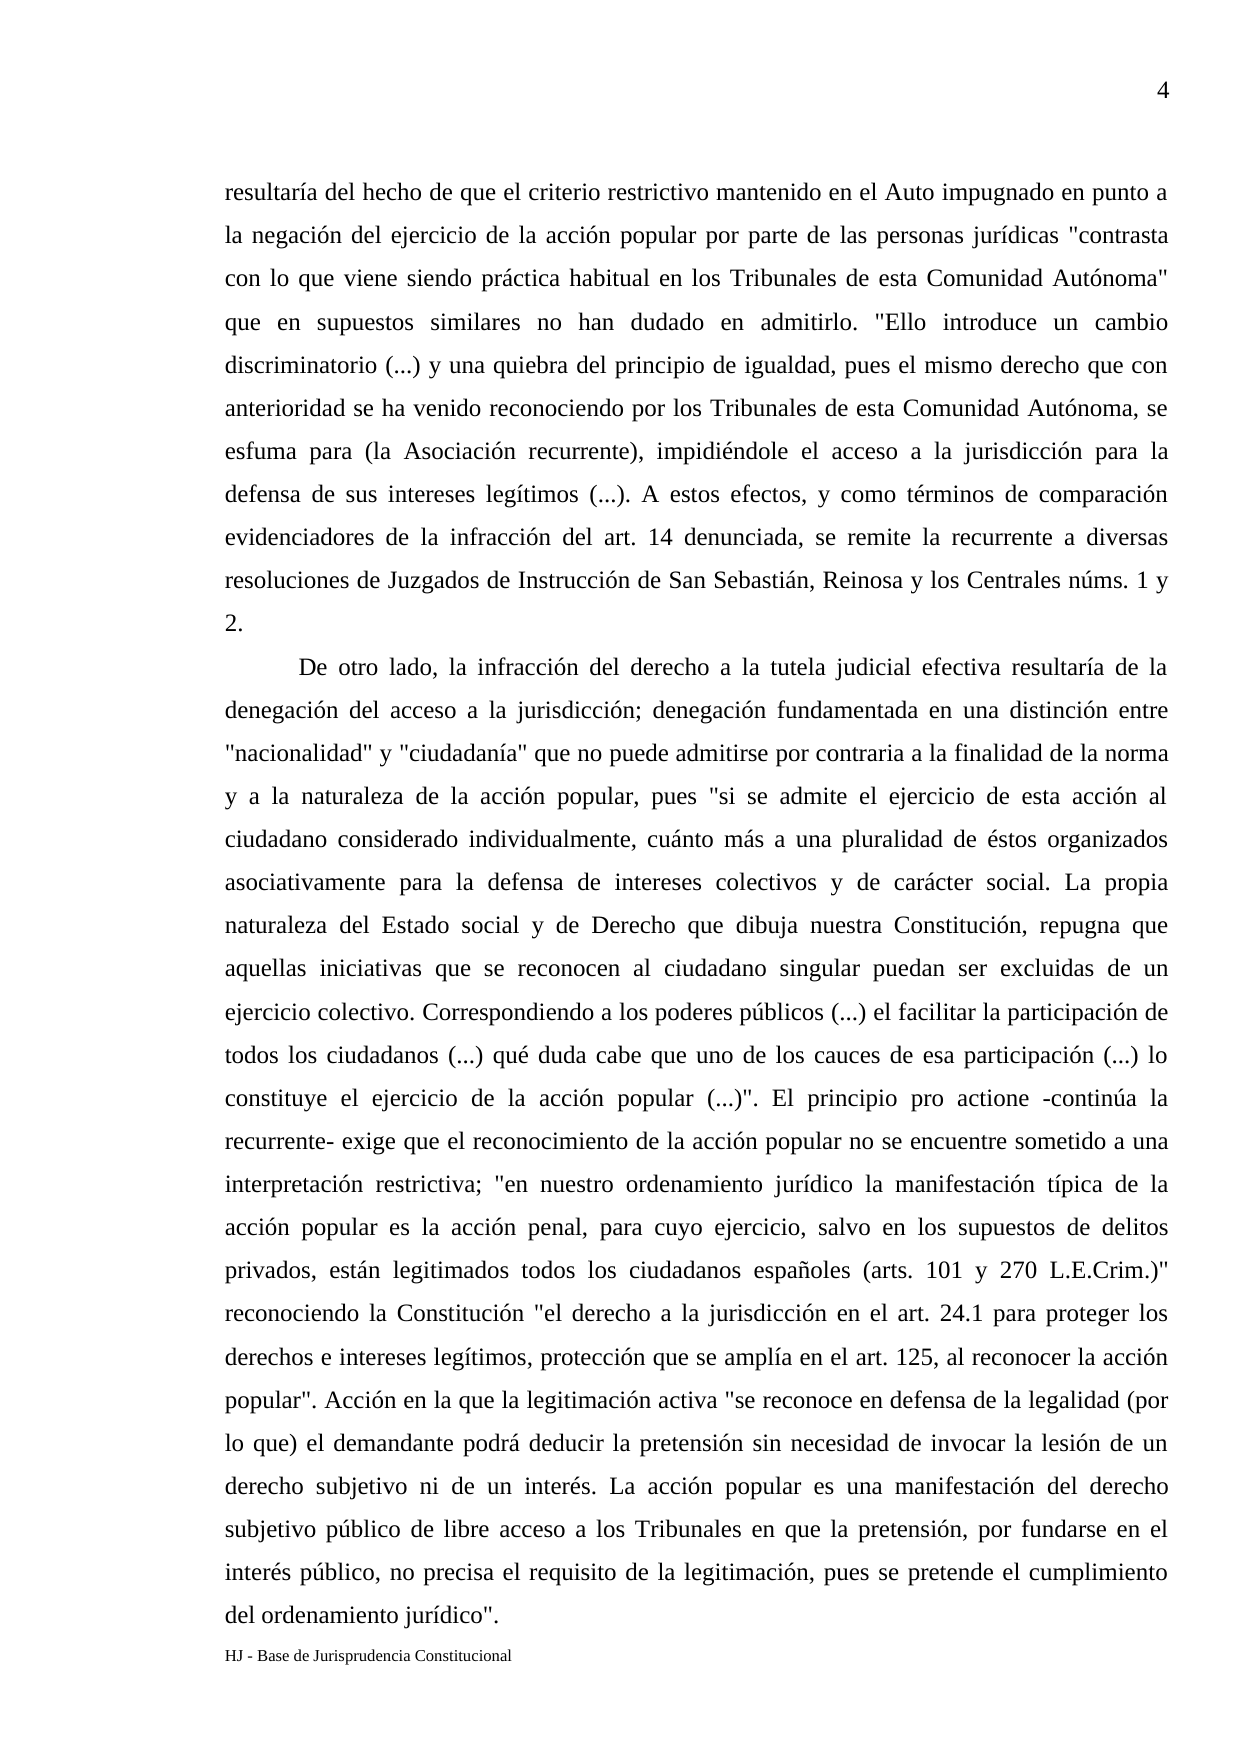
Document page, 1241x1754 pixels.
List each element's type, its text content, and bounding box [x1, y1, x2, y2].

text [224, 177, 1169, 637]
text De otro lado, la infracción del derecho a la tutela judicial efectiva resultaría de la denegación del acceso a la jurisdicción; denegación fundamentada en una distinción entre "nacionalidad" y "ciudadanía" que no puede admitirse por contraria a la finalidad de la norma y a la naturaleza de la acción popular, pues "si se admite el ejercicio de esta acción al ciudadano considerado individualmente, cuánto más a una pluralidad de éstos organizados asociativamente para la defensa de intereses colectivos y de carácter social. La propia naturaleza del Estado social y de Derecho que dibuja nuestra Constitución, repugna que aquellas iniciativas que se reconocen al ciudadano singular puedan ser excluidas de un ejercicio colectivo. Correspondiendo a los poderes públicos (...) el facilitar la participación de todos los ciudadanos (...) qué duda cabe que uno de los cauces de esa participación (...) lo constituye el ejercicio de la acción popular (...)". El principio pro actione -continúa la recurrente- exige que el reconocimiento de la acción popular no se encuentre sometido a una interpretación restrictiva; "en nuestro ordenamiento jurídico la manifestación típica de la acción popular es la acción penal, para cuyo ejercicio, salvo en los supuestos de delitos privados, están legitimados todos los ciudadanos españoles (arts. 101 y 270 L.E.Crim.)" reconociendo la Constitución "el derecho a la jurisdicción en el art. 24.1 para proteger los derechos e intereses legítimos, protección que se amplía en el art. 125, al reconocer la acción popular". Acción en la que la legitimación activa "se reconoce en defensa de la legalidad (por lo que) el demandante podrá deducir la pretensión sin necesidad de invocar la lesión de un derecho subjetivo ni de un interés. La acción popular es una manifestación del derecho subjetivo público de libre acceso a los Tribunales en que la pretensión, por fundarse en el interés público, no precisa el requisito de la legitimación, pues se pretende el cumplimiento del ordenamiento jurídico". [224, 652, 1169, 1629]
